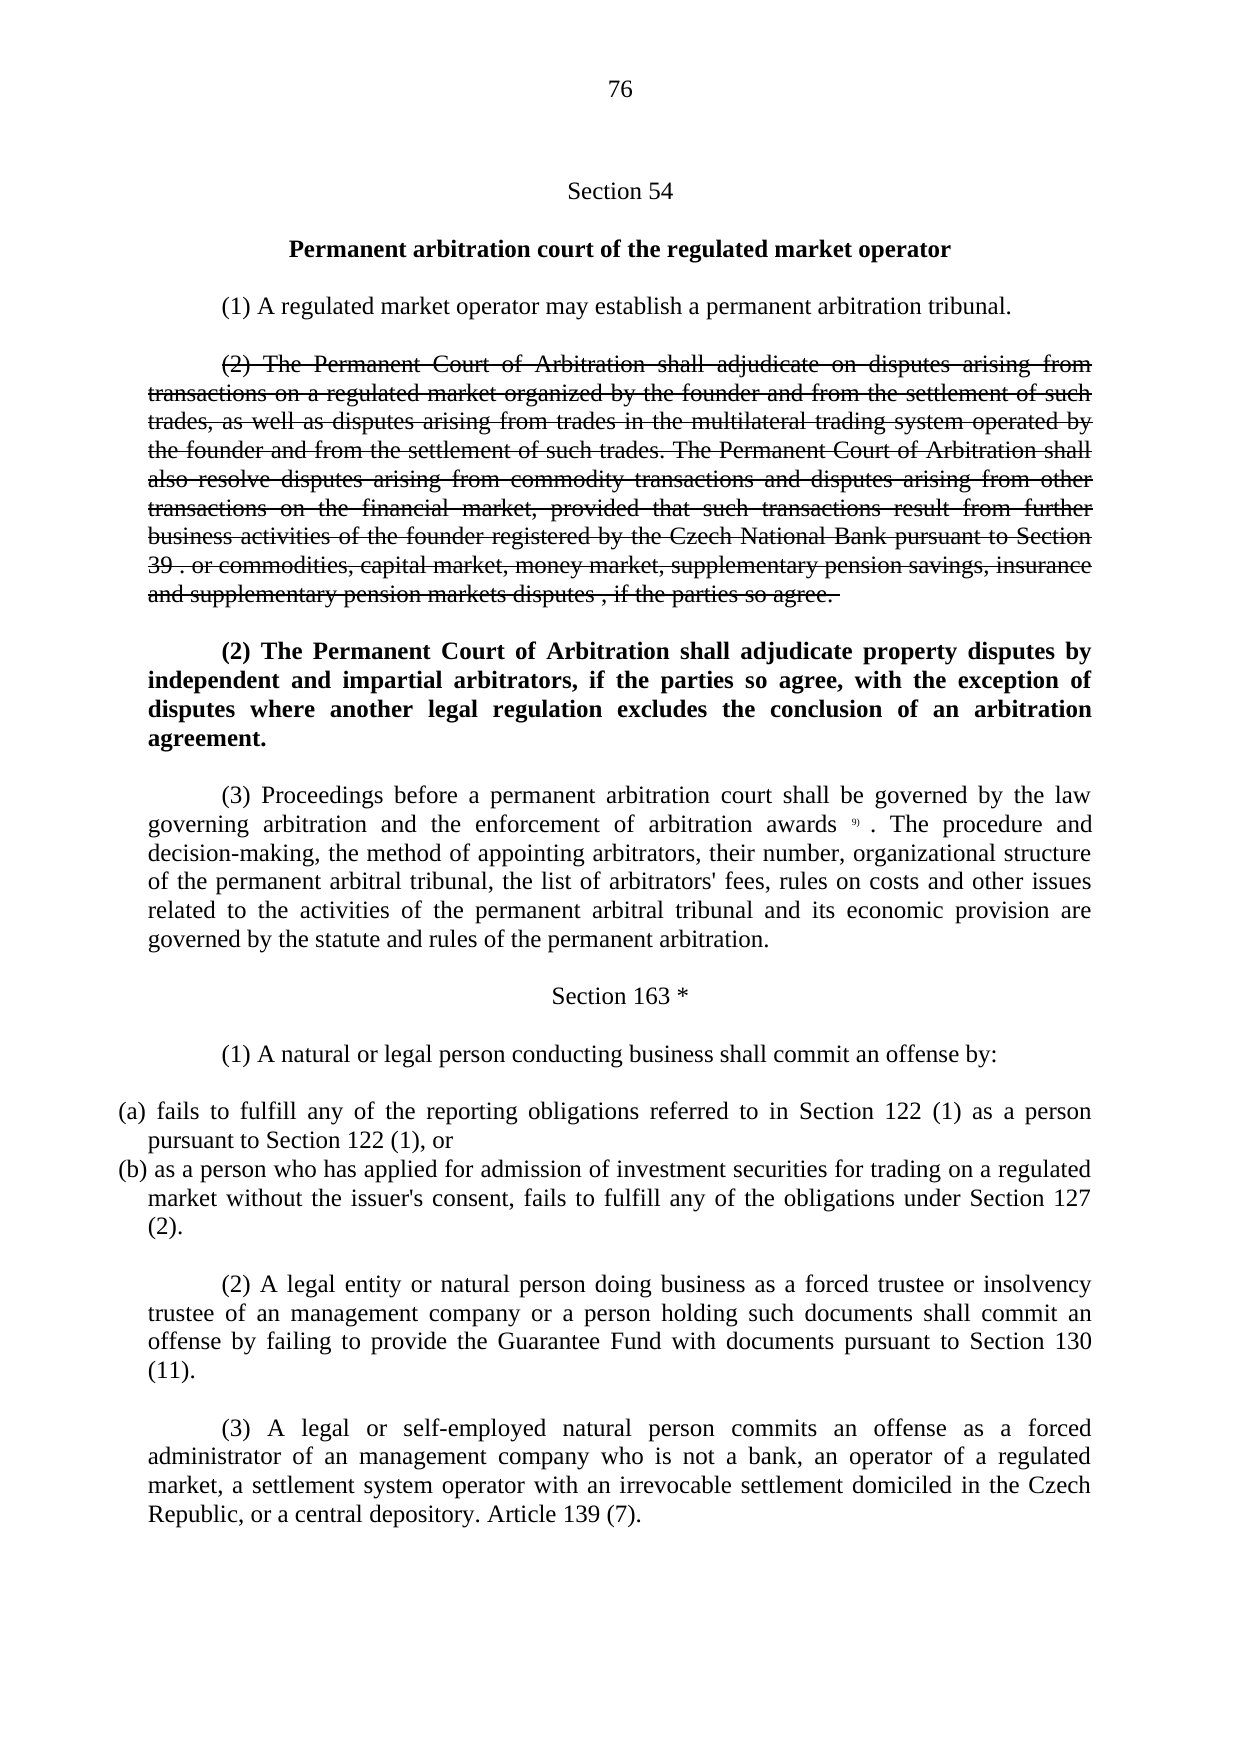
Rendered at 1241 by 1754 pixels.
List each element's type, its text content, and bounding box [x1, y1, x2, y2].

text (3) Proceedings before a permanent arbitration court shall be governed by the law governing arbitration and the enforcement of arbitration awards 9) . The procedure and decision-making, the method of appointing arbitrators, their number, organizational structure of the permanent arbitral tribunal, the list of arbitrators' fees, rules on costs and other issues related to the activities of the permanent arbitral tribunal and its economic provision are governed by the statute and rules of the permanent arbitration. [148, 780, 1093, 953]
text (2) The Permanent Court of Arbitration shall adjudicate on disputes arising from transactions on a regulated market organized by the founder and from the settlement of such trades, as well as disputes arising from trades in the multilateral trading system operated by the founder and from the settlement of such trades. The Permanent Court of Arbitration shall also resolve disputes arising from commodity transactions and disputes arising from other transactions on the financial market, provided that such transactions result from further business activities of the founder registered by the Czech National Bank pursuant to Section 39 . or commodities, capital market, money market, supplementary pension savings, insurance and supplementary pension markets disputes , if the parties so agree. [148, 423, 1093, 479]
text (2) A legal entity or natural person doing business as a forced trustee or insolvency trustee of an management company or a person holding such documents shall commit an offense by failing to provide the Guarantee Fund with documents pursuant to Section 130 (11). [148, 1269, 1093, 1384]
text (b) as a person who has applied for admission of investment securities for trading on a regulated market without the issuer's consent, fails to fulfill any of the obligations under Section 127 (2). [118, 1154, 1093, 1240]
text Section 163 * [148, 981, 1093, 1010]
text (1) A regulated market operator may establish a permanent arbitration tribunal. [148, 291, 1093, 320]
text (1) A natural or legal person conducting business shall commit an offense by: [148, 1039, 1093, 1068]
text (2) The Permanent Court of Arbitration shall adjudicate property disputes by independent and impartial arbitrators, if the parties so agree, with the exception of disputes where another legal regulation excludes the conclusion of an arbitration agreement. [148, 636, 1093, 751]
text Section 54 [148, 176, 1093, 205]
text Permanent arbitration court of the regulated market operator [148, 234, 1093, 263]
text (2) The Permanent Court of Arbitration shall adjudicate on disputes arising from transactions on a regulated market organized by the founder and from the settlement of such trades, as well as disputes arising from trades in the multilateral trading system operated by the founder and from the settlement of such trades. The Permanent Court of Arbitration shall also resolve disputes arising from commodity transactions and disputes arising from other transactions on the financial market, provided that such transactions result from further business activities of the founder registered by the Czech National Bank pursuant to Section 39 . or commodities, capital market, money market, supplementary pension savings, insurance and supplementary pension markets disputes , if the parties so agree. [148, 510, 1093, 608]
text (2) The Permanent Court of Arbitration shall adjudicate on disputes arising from transactions on a regulated market organized by the founder and from the settlement of such trades, as well as disputes arising from trades in the multilateral trading system operated by the founder and from the settlement of such trades. The Permanent Court of Arbitration shall also resolve disputes arising from commodity transactions and disputes arising from other transactions on the financial market, provided that such transactions result from further business activities of the founder registered by the Czech National Bank pursuant to Section 39 . or commodities, capital market, money market, supplementary pension savings, insurance and supplementary pension markets disputes , if the parties so agree. [148, 349, 1093, 422]
text (a) fails to fulfill any of the reporting obligations referred to in Section 122 (1) as a person pursuant to Section 122 (1), or [118, 1096, 1093, 1154]
text (3) A legal or self-employed natural person commits an offense as a forced administrator of an management company who is not a bank, an operator of a regulated market, a settlement system operator with an irrevocable settlement domiciled in the Czech Republic, or a central depository. Article 139 (7). [148, 1413, 1093, 1528]
